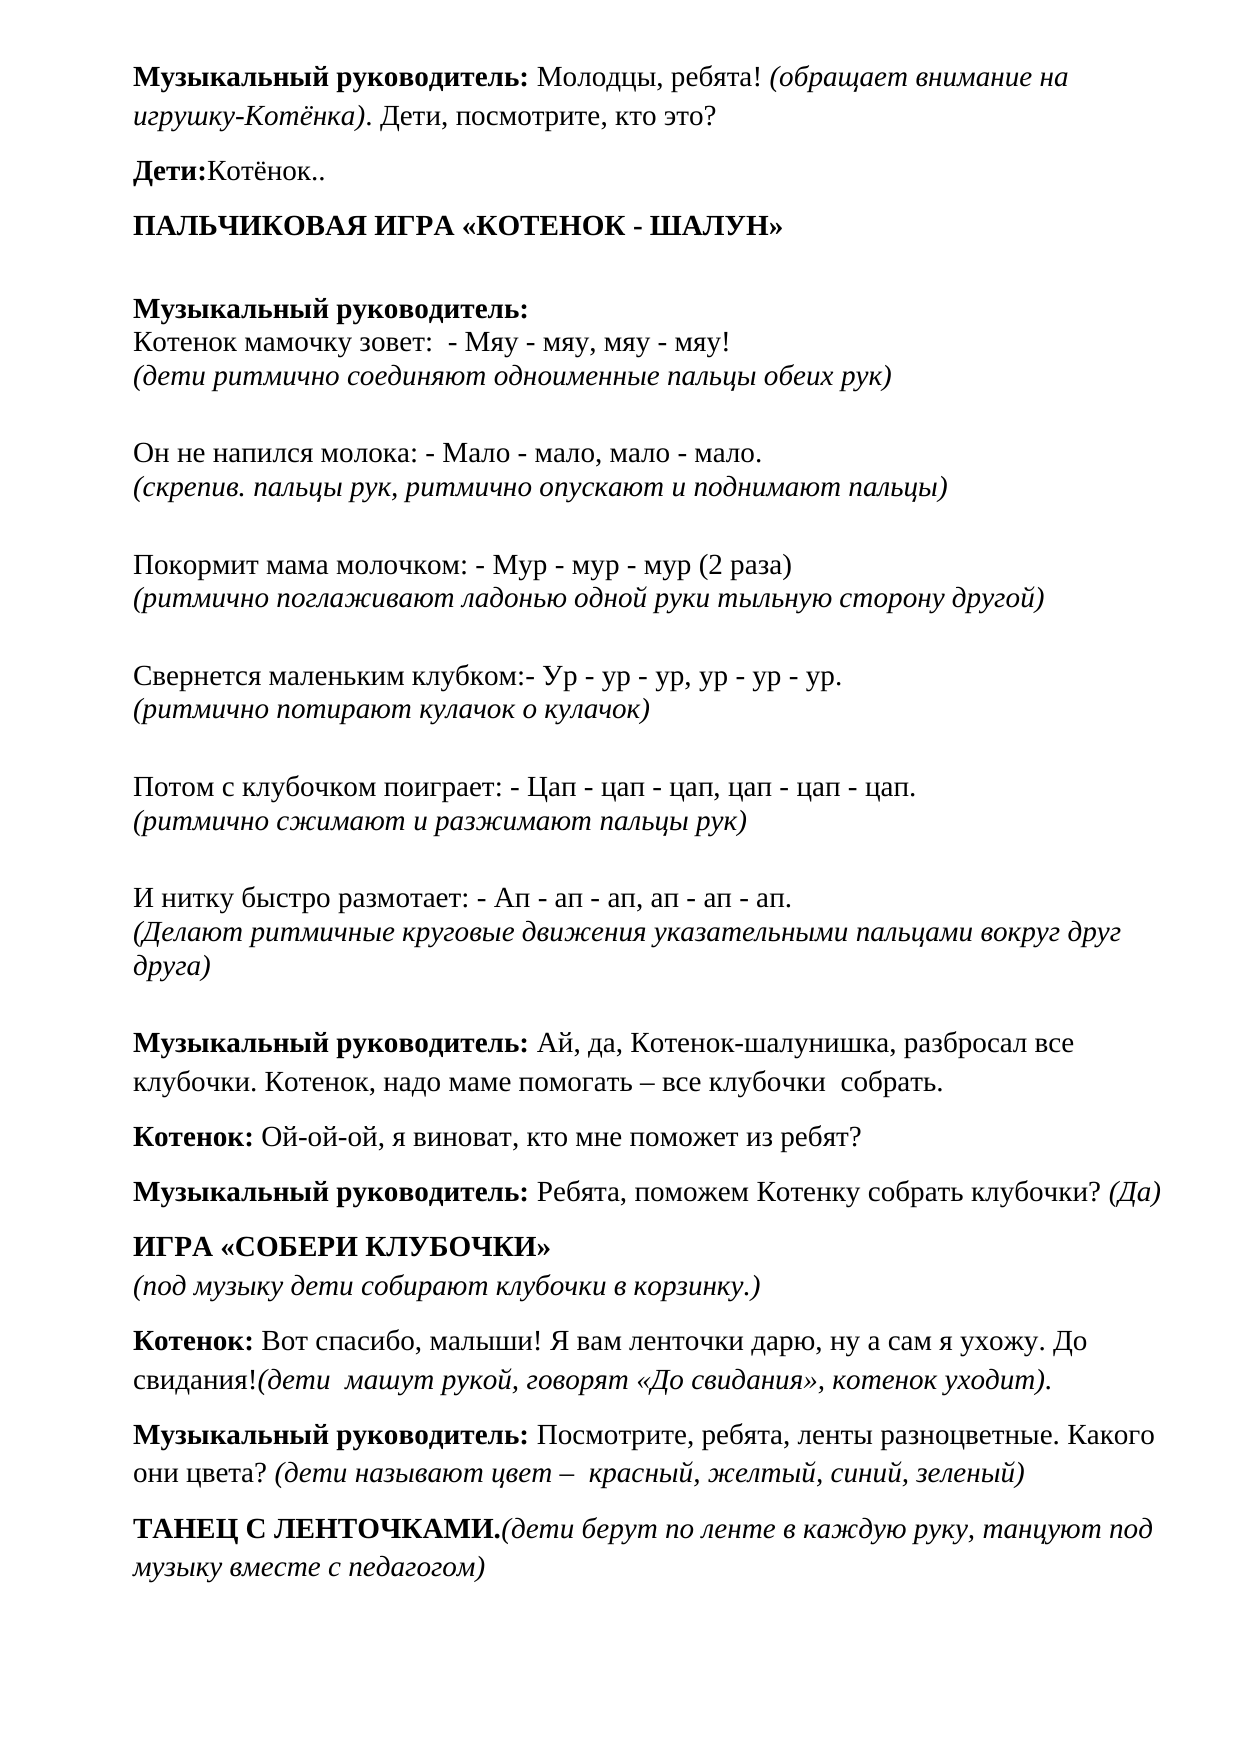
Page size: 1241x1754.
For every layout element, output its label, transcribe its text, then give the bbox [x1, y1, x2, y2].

text Покормит мама молочком: - Мур - мур - мур (2 раза) (ритмично поглаживают ладонью одной руки тыльную сторону другой) [133, 547, 1167, 614]
text Музыкальный руководитель: Ребята, поможем Котенку собрать клубочки? (Да) [133, 1174, 1167, 1208]
text Он не напился молока: - Мало - мало, мало - мало. (скрепив. пальцы рук, ритмично опускают и поднимают пальцы) [133, 436, 1167, 503]
text Музыкальный руководитель: Ай, да, Котенок-шалунишка, разбросал все клубочки. Котенок, надо маме помогать – все клубочки собрать. [133, 1025, 1167, 1097]
text ПАЛЬЧИКОВАЯ ИГРА «КОТЕНОК - ШАЛУН» [133, 208, 1167, 242]
text ИГРА «СОБЕРИ КЛУБОЧКИ» (под музыку дети собирают клубочки в корзинку.) [133, 1229, 1167, 1302]
text Потом с клубочком поиграет: - Цап - цап - цап, цап - цап - цап. (ритмично сжимают и разжимают пальцы рук) [133, 769, 1167, 836]
text И нитку быстро размотает: - Ап - ап - ап, ап - ап - ап. (Делают ритмичные круговые движения указательными пальцами вокруг друг друга) [133, 881, 1167, 981]
text Музыкальный руководитель: Котенок мамочку зовет: - Мяу - мяу, мяу - мяу! (дети ритмично соединяют одноименные пальцы обеих рук) [133, 291, 1167, 391]
text Дети:Котёнок.. [133, 153, 1167, 186]
text ТАНЕЦ С ЛЕНТОЧКАМИ.(дети берут по ленте в каждую руку, танцуют под музыку вместе с педагогом) [133, 1511, 1167, 1583]
text Котенок: Вот спасибо, малыши! Я вам ленточки дарю, ну а сам я ухожу. До свидания!(дети машут рукой, говорят «До свидания», котенок уходит). [133, 1323, 1167, 1395]
text Музыкальный руководитель: Молодцы, ребята! (обращает внимание на игрушку-Котёнка). Дети, посмотрите, кто это? [133, 59, 1167, 131]
text Свернется маленьким клубком:- Ур - ур - ур, ур - ур - ур. (ритмично потирают кулачок о кулачок) [133, 658, 1167, 725]
text Музыкальный руководитель: Посмотрите, ребята, ленты разноцветные. Какого они цвета? (дети называют цвет – красный, желтый, синий, зеленый) [133, 1417, 1167, 1489]
text Котенок: Ой-ой-ой, я виноват, кто мне поможет из ребят? [133, 1119, 1167, 1153]
